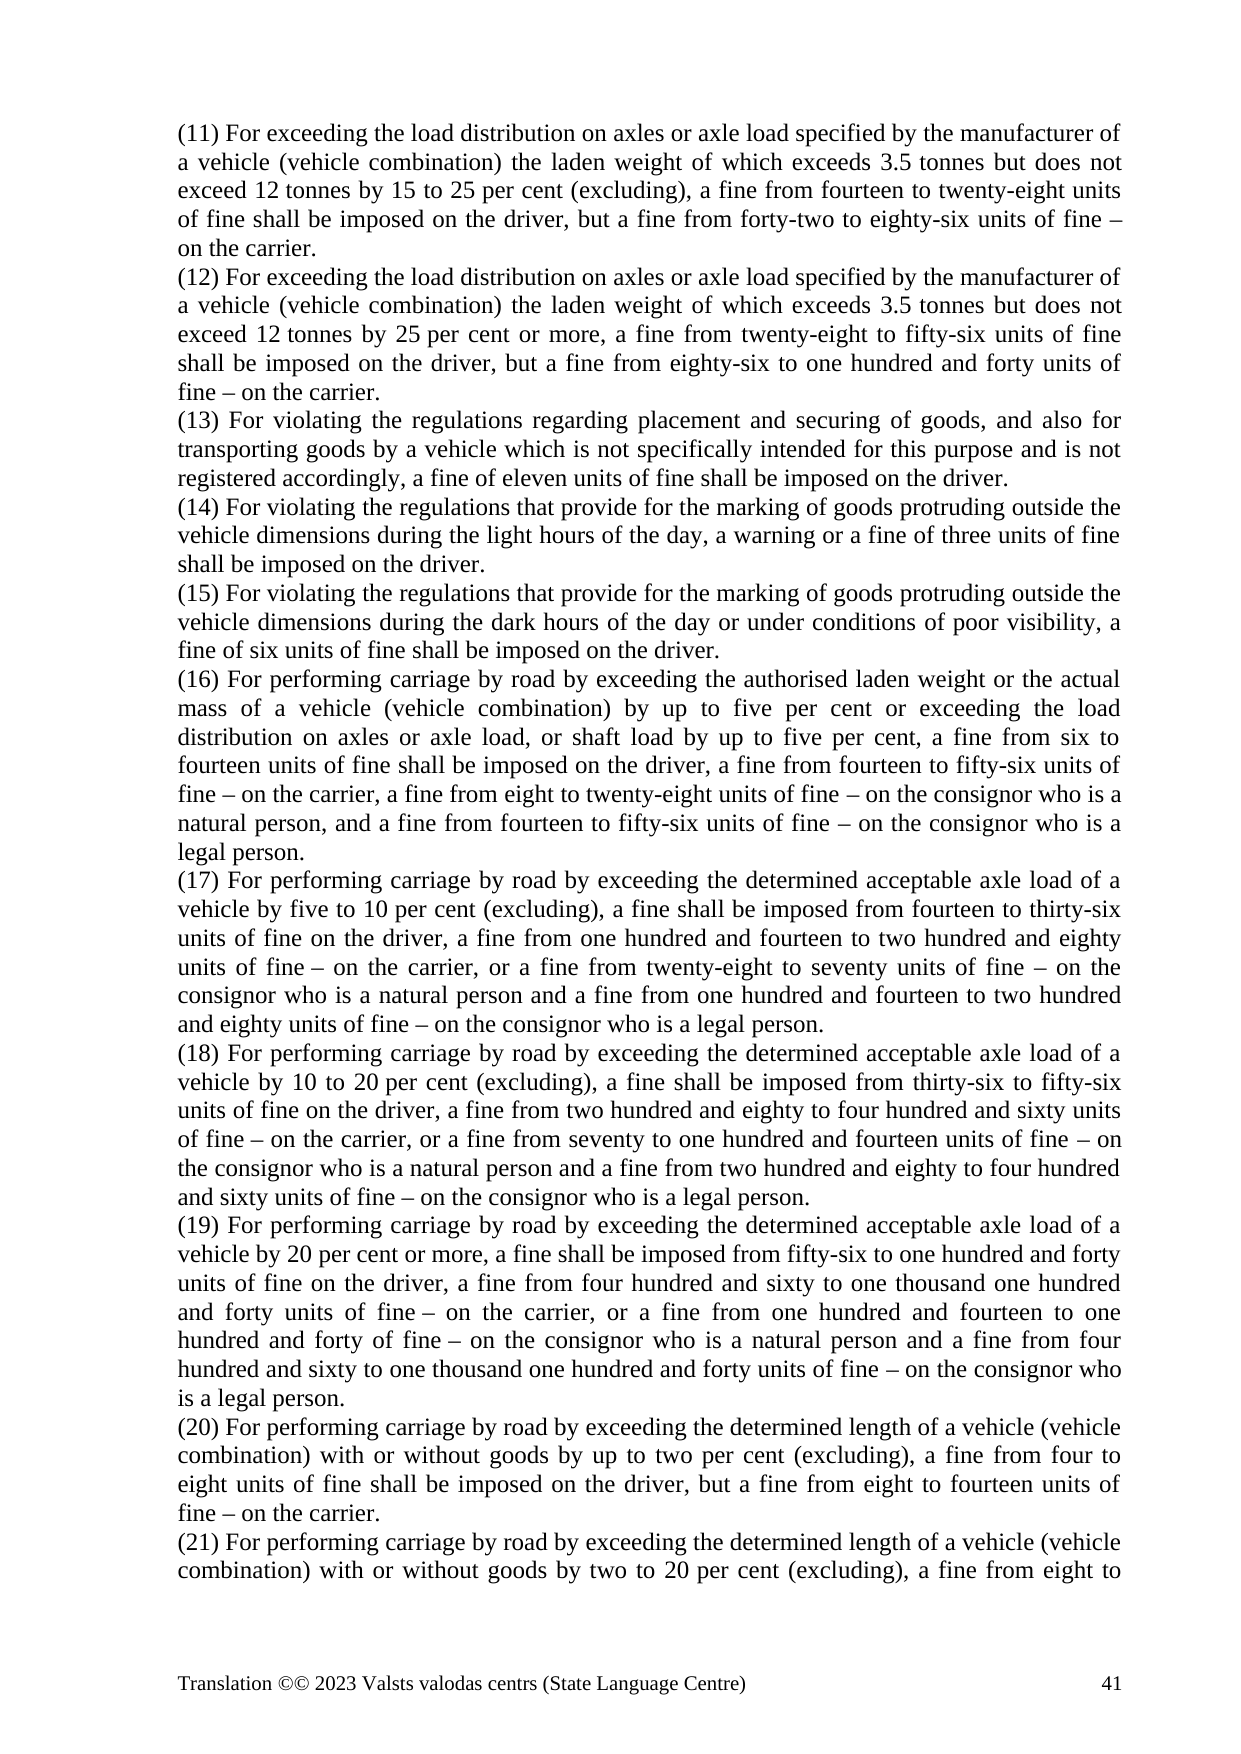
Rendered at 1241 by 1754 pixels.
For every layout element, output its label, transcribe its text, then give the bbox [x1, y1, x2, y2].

text (18) For performing carriage by road by exceeding the determined acceptable axle load of a vehicle by 10 to 20 per cent (excluding), a fine shall be imposed from thirty-six to fifty-six units of fine on the driver, a fine from two hundred and eighty to four hundred and sixty units of fine – on the carrier, or a fine from seventy to one hundred and fourteen units of fine – on the consignor who is a natural person and a fine from two hundred and eighty to four hundred and sixty units of fine – on the consignor who is a legal person. [177, 1038, 1122, 1211]
text (13) For violating the regulations regarding placement and securing of goods, and also for transporting goods by a vehicle which is not specifically intended for this purpose and is not registered accordingly, a fine of eleven units of fine shall be imposed on the driver. [177, 406, 1122, 492]
text (11) For exceeding the load distribution on axles or axle load specified by the manufacturer of a vehicle (vehicle combination) the laden weight of which exceeds 3.5 tonnes but does not exceed 12 tonnes by 15 to 25 per cent (excluding), a fine from fourteen to twenty-eight units of fine shall be imposed on the driver, but a fine from forty-two to eighty-six units of fine – on the carrier. [177, 118, 1122, 262]
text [177, 1527, 1122, 1584]
text (14) For violating the regulations that provide for the marking of goods protruding outside the vehicle dimensions during the light hours of the day, a warning or a fine of three units of fine shall be imposed on the driver. [177, 492, 1122, 578]
text (19) For performing carriage by road by exceeding the determined acceptable axle load of a vehicle by 20 per cent or more, a fine shall be imposed from fifty-six to one hundred and forty units of fine on the driver, a fine from four hundred and sixty to one thousand one hundred and forty units of fine – on the carrier, or a fine from one hundred and fourteen to one hundred and forty of fine – on the consignor who is a natural person and a fine from four hundred and sixty to one thousand one hundred and forty units of fine – on the consignor who is a legal person. [177, 1211, 1122, 1412]
text (17) For performing carriage by road by exceeding the determined acceptable axle load of a vehicle by five to 10 per cent (excluding), a fine shall be imposed from fourteen to thirty-six units of fine on the driver, a fine from one hundred and fourteen to two hundred and eighty units of fine – on the carrier, or a fine from twenty-eight to seventy units of fine – on the consignor who is a natural person and a fine from one hundred and fourteen to two hundred and eighty units of fine – on the consignor who is a legal person. [177, 866, 1122, 1038]
text (12) For exceeding the load distribution on axles or axle load specified by the manufacturer of a vehicle (vehicle combination) the laden weight of which exceeds 3.5 tonnes but does not exceed 12 tonnes by 25 per cent or more, a fine from twenty-eight to fifty-six units of fine shall be imposed on the driver, but a fine from eighty-six to one hundred and forty units of fine – on the carrier. [177, 262, 1122, 406]
text (15) For violating the regulations that provide for the marking of goods protruding outside the vehicle dimensions during the dark hours of the day or under conditions of poor visibility, a fine of six units of fine shall be imposed on the driver. [177, 578, 1122, 664]
text (20) For performing carriage by road by exceeding the determined length of a vehicle (vehicle combination) with or without goods by up to two per cent (excluding), a fine from four to eight units of fine shall be imposed on the driver, but a fine from eight to fourteen units of fine – on the carrier. [177, 1412, 1122, 1527]
text (16) For performing carriage by road by exceeding the authorised laden weight or the actual mass of a vehicle (vehicle combination) by up to five per cent or exceeding the load distribution on axles or axle load, or shaft load by up to five per cent, a fine from six to fourteen units of fine shall be imposed on the driver, a fine from fourteen to fifty-six units of fine – on the carrier, a fine from eight to twenty-eight units of fine – on the consignor who is a natural person, and a fine from fourteen to fifty-six units of fine – on the consignor who is a legal person. [177, 664, 1122, 866]
